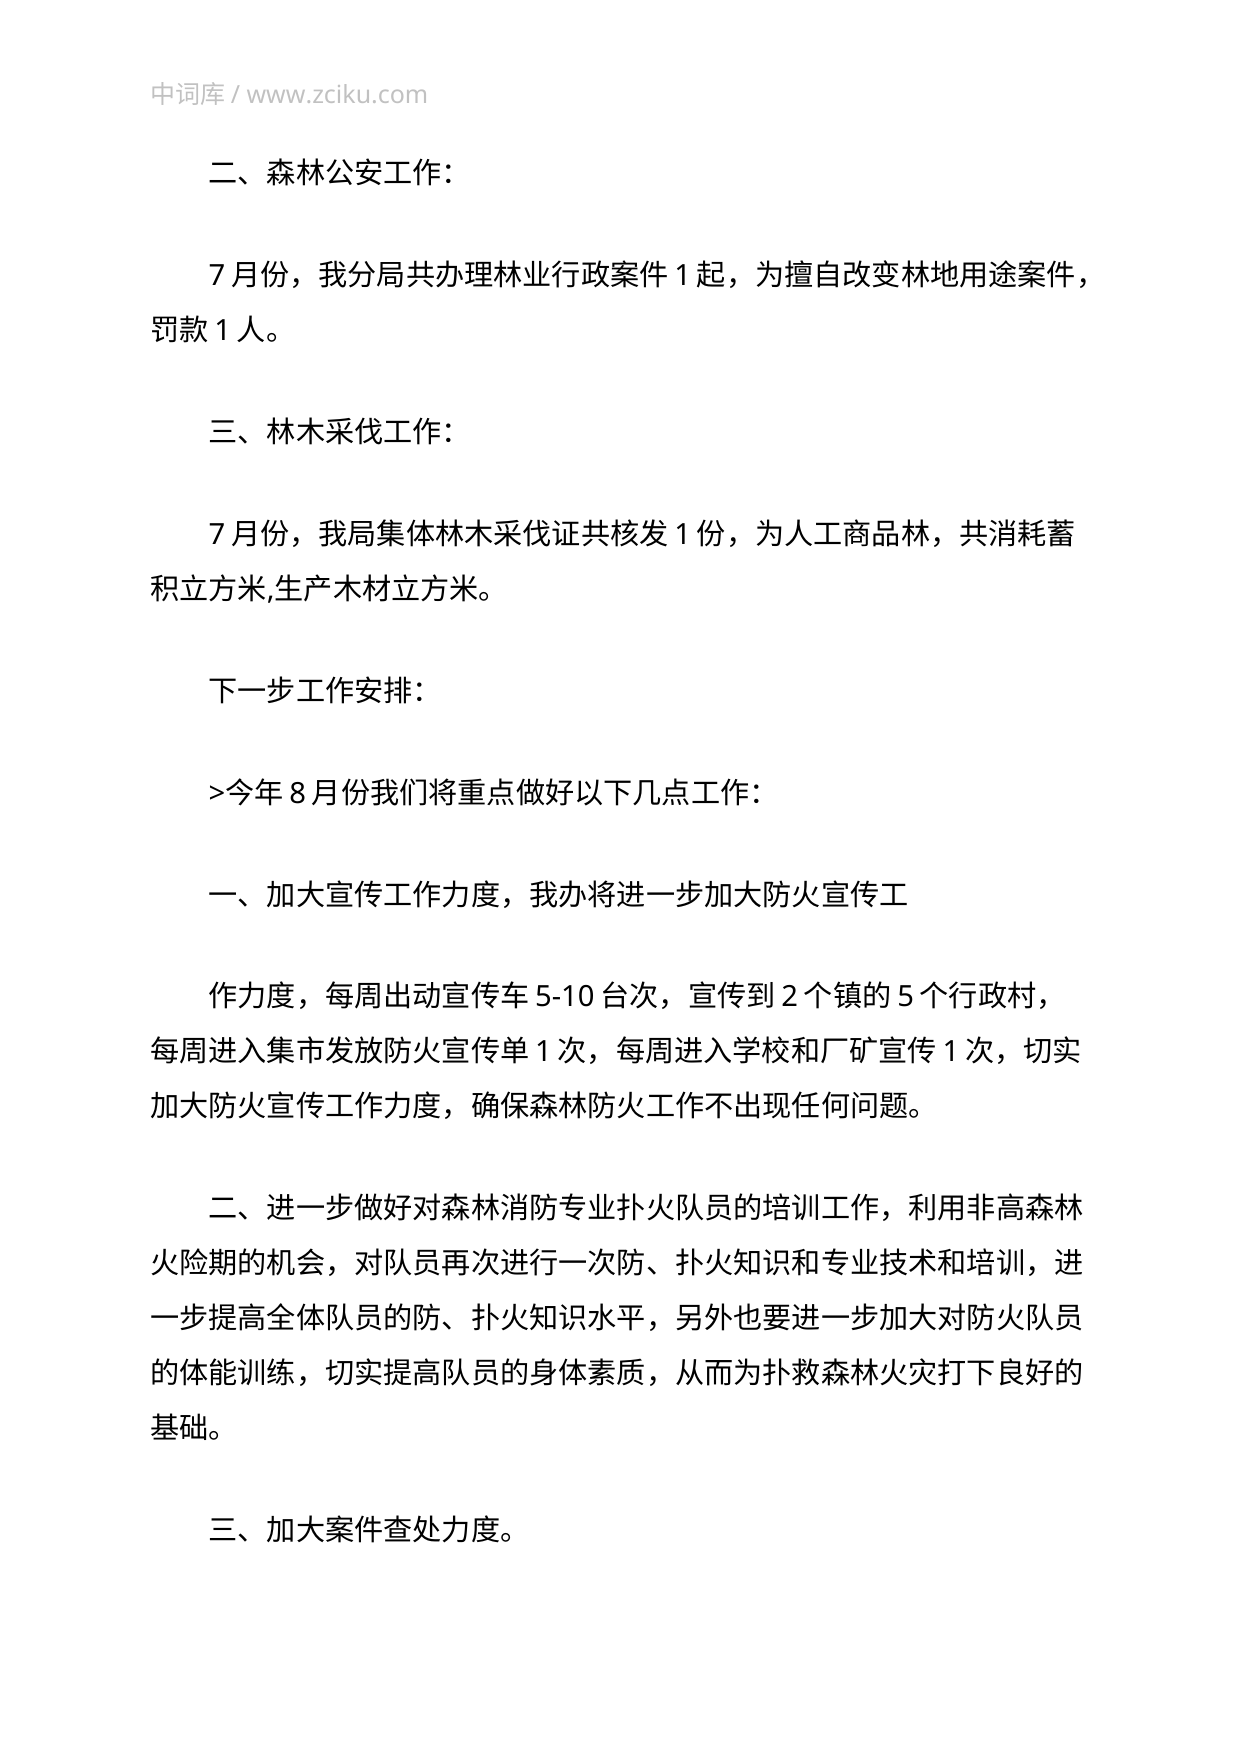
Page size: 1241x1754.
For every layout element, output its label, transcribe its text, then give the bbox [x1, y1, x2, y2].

text 7月份，我分局共办理林业行政案件1起，为擅自改变林地用途案件，罚款1人。 [150, 252, 1090, 349]
text 一、加大宣传工作力度，我办将进一步加大防火宣传工 [150, 871, 1090, 913]
text 三、林木采伐工作： [150, 409, 1090, 451]
text 二、进一步做好对森林消防专业扑火队员的培训工作，利用非高森林火险期的机会，对队员再次进行一次防、扑火知识和专业技术和培训，进一步提高全体队员的防、扑火知识水平，另外也要进一步加大对防火队员的体能训练，切实提高队员的身体素质，从而为扑救森林火灾打下良好的基础。 [150, 1185, 1090, 1447]
text >今年8月份我们将重点做好以下几点工作： [150, 769, 1090, 812]
text 二、森林公安工作： [150, 150, 1090, 192]
text 三、加大案件查处力度。 [150, 1506, 1090, 1548]
text 作力度，每周出动宣传车5-10台次，宣传到2个镇的5个行政村，每周进入集市发放防火宣传单1次，每周进入学校和厂矿宣传1次，切实加大防火宣传工作力度，确保森林防火工作不出现任何问题。 [150, 973, 1090, 1125]
text 7月份，我局集体林木采伐证共核发1份，为人工商品林，共消耗蓄积立方米,生产木材立方米。 [150, 511, 1090, 608]
text 下一步工作安排： [150, 667, 1090, 710]
